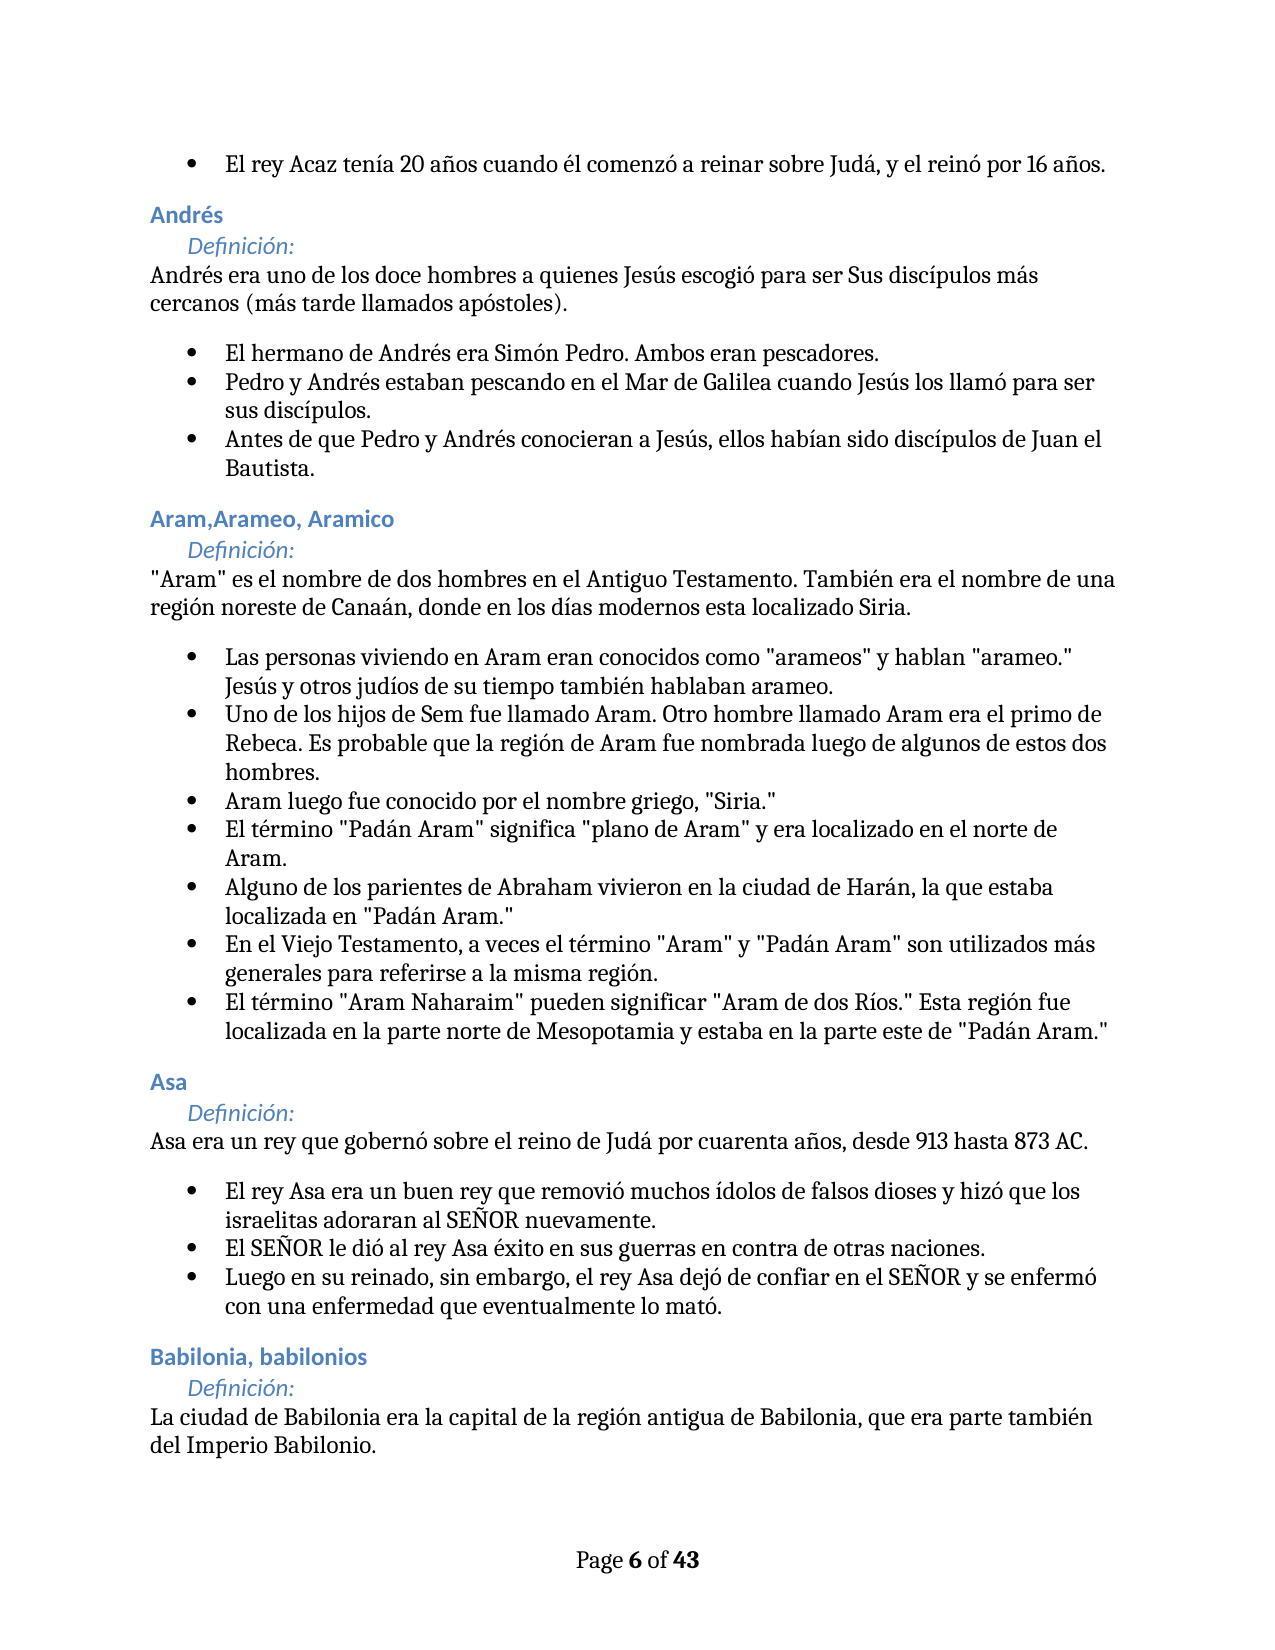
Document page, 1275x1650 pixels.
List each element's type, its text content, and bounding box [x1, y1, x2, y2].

list El SEÑOR le dió al rey Asa éxito en sus guerras en contra de otras naciones. [187, 1234, 1125, 1263]
list Pedro y Andrés estaban pescando en el Mar de Galilea cuando Jesús los llamó para ser sus discípulos. [187, 368, 1125, 425]
list El hermano de Andrés era Simón Pedro. Ambos eran pescadores. [187, 339, 1125, 368]
list El término "Aram Naharaim" pueden significar "Aram de dos Ríos." Esta región fue localizada en la parte norte de Mesopotamia y estaba en la parte este de "Padán Aram." [187, 988, 1125, 1045]
text Asa era un rey que gobernó sobre el reino de Judá por cuarenta años, desde 913 hasta 873 AC. [150, 1127, 1125, 1156]
subtitle Definición: [150, 1372, 1125, 1402]
text La ciudad de Babilonia era la capital de la región antigua de Babilonia, que era parte también del Imperio Babilonio. [150, 1402, 1125, 1460]
subtitle Definición: [150, 230, 1125, 261]
subtitle Andrés [150, 199, 1125, 230]
subtitle Asa [150, 1066, 1125, 1097]
text Andrés era uno de los doce hombres a quienes Jesús escogió para ser Sus discípulos más cercanos (más tarde llamados apóstoles). [150, 261, 1125, 318]
subtitle Aram,Arameo, Aramico [150, 503, 1125, 534]
list Luego en su reinado, sin embargo, el rey Asa dejó de confiar en el SEÑOR y se enfermó con una enfermedad que eventualmente lo mató. [187, 1263, 1125, 1321]
list Antes de que Pedro y Andrés conocieran a Jesús, ellos habían sido discípulos de Juan el Bautista. [187, 425, 1125, 483]
list Alguno de los parientes de Abraham vivieron en la ciudad de Harán, la que estaba localizada en "Padán Aram." [187, 873, 1125, 930]
text "Aram" es el nombre de dos hombres en el Antiguo Testamento. También era el nombre de una región noreste de Canaán, donde en los días modernos esta localizado Siria. [150, 564, 1125, 622]
list Uno de los hijos de Sem fue llamado Aram. Otro hombre llamado Aram era el primo de Rebeca. Es probable que la región de Aram fue nombrada luego de algunos de estos dos hombres. [187, 700, 1125, 787]
list El término "Padán Aram" significa "plano de Aram" y era localizado en el norte de Aram. [187, 815, 1125, 873]
list El rey Acaz tenía 20 años cuando él comenzó a reinar sobre Judá, y el reinó por 16 años. [187, 150, 1125, 179]
list En el Viejo Testamento, a veces el término "Aram" y "Padán Aram" son utilizados más generales para referirse a la misma región. [187, 930, 1125, 988]
subtitle Babilonia, babilonios [150, 1341, 1125, 1372]
subtitle Definición: [150, 1097, 1125, 1127]
list Las personas viviendo en Aram eran conocidos como "arameos" y hablan "arameo." Jesús y otros judíos de su tiempo también hablaban arameo. [187, 643, 1125, 700]
subtitle Definición: [150, 534, 1125, 564]
list Aram luego fue conocido por el nombre griego, "Siria." [187, 787, 1125, 815]
list El rey Asa era un buen rey que removió muchos ídolos de falsos dioses y hizó que los israelitas adoraran al SEÑOR nuevamente. [187, 1177, 1125, 1234]
